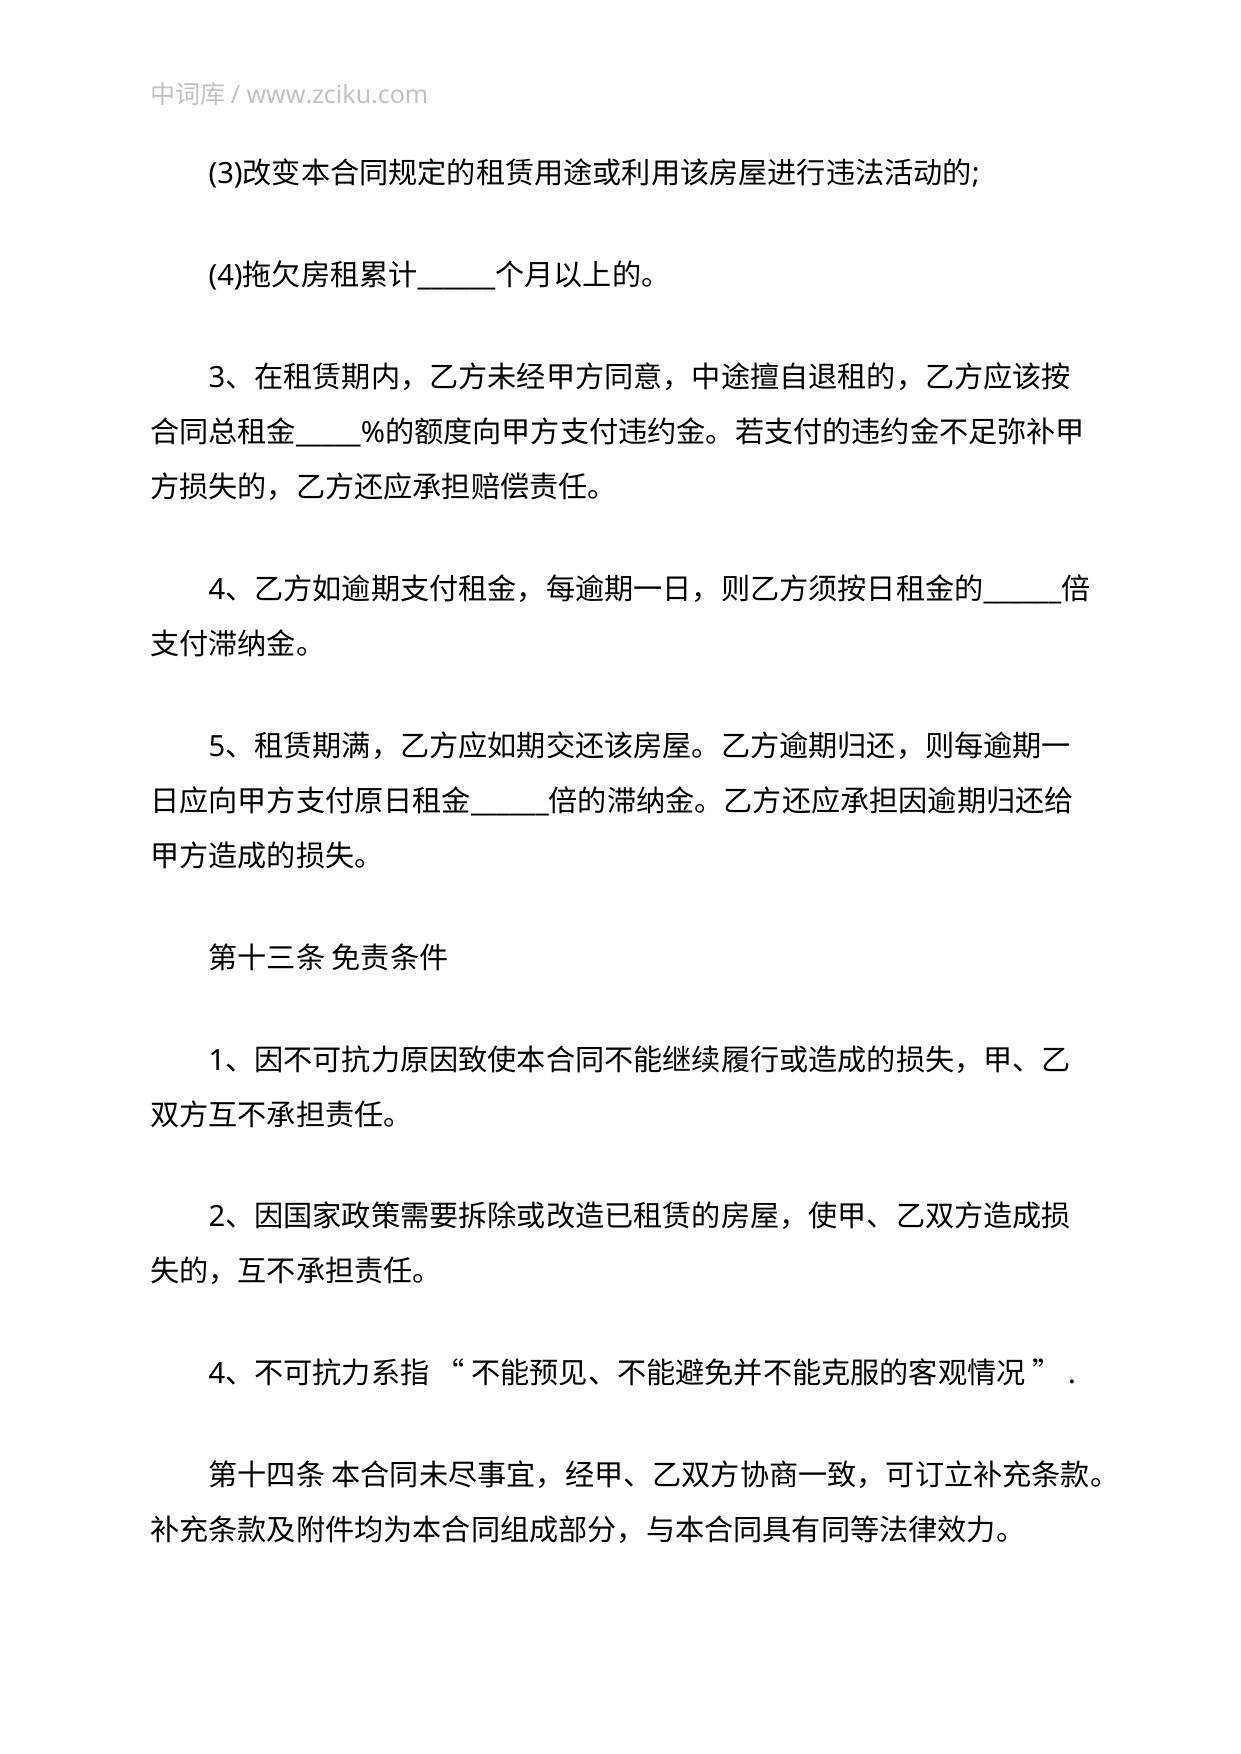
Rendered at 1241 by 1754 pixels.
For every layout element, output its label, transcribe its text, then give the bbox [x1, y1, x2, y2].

text 第十三条 免责条件 [150, 934, 1090, 977]
text (3)改变本合同规定的租赁用途或利用该房屋进行违法活动的; [150, 150, 1090, 192]
text 4、不可抗力系指 “ 不能预见、不能避免并不能克服的客观情况 ” . [150, 1349, 1090, 1392]
text 第十四条 本合同未尽事宜，经甲、乙双方协商一致，可订立补充条款。补充条款及附件均为本合同组成部分，与本合同具有同等法律效力。 [150, 1452, 1090, 1549]
text 1、因不可抗力原因致使本合同不能继续履行或造成的损失，甲、乙双方互不承担责任。 [150, 1036, 1090, 1133]
text (4)拖欠房租累计______个月以上的。 [150, 252, 1090, 294]
text 5、租赁期满，乙方应如期交还该房屋。乙方逾期归还，则每逾期一日应向甲方支付原日租金______倍的滞纳金。乙方还应承担因逾期归还给甲方造成的损失。 [150, 722, 1090, 875]
text 2、因国家政策需要拆除或改造已租赁的房屋，使甲、乙双方造成损失的，互不承担责任。 [150, 1193, 1090, 1290]
text 4、乙方如逾期支付租金，每逾期一日，则乙方须按日租金的______倍支付滞纳金。 [150, 566, 1090, 663]
text 3、在租赁期内，乙方未经甲方同意，中途擅自退租的，乙方应该按合同总租金_____%的额度向甲方支付违约金。若支付的违约金不足弥补甲方损失的，乙方还应承担赔偿责任。 [150, 354, 1090, 506]
